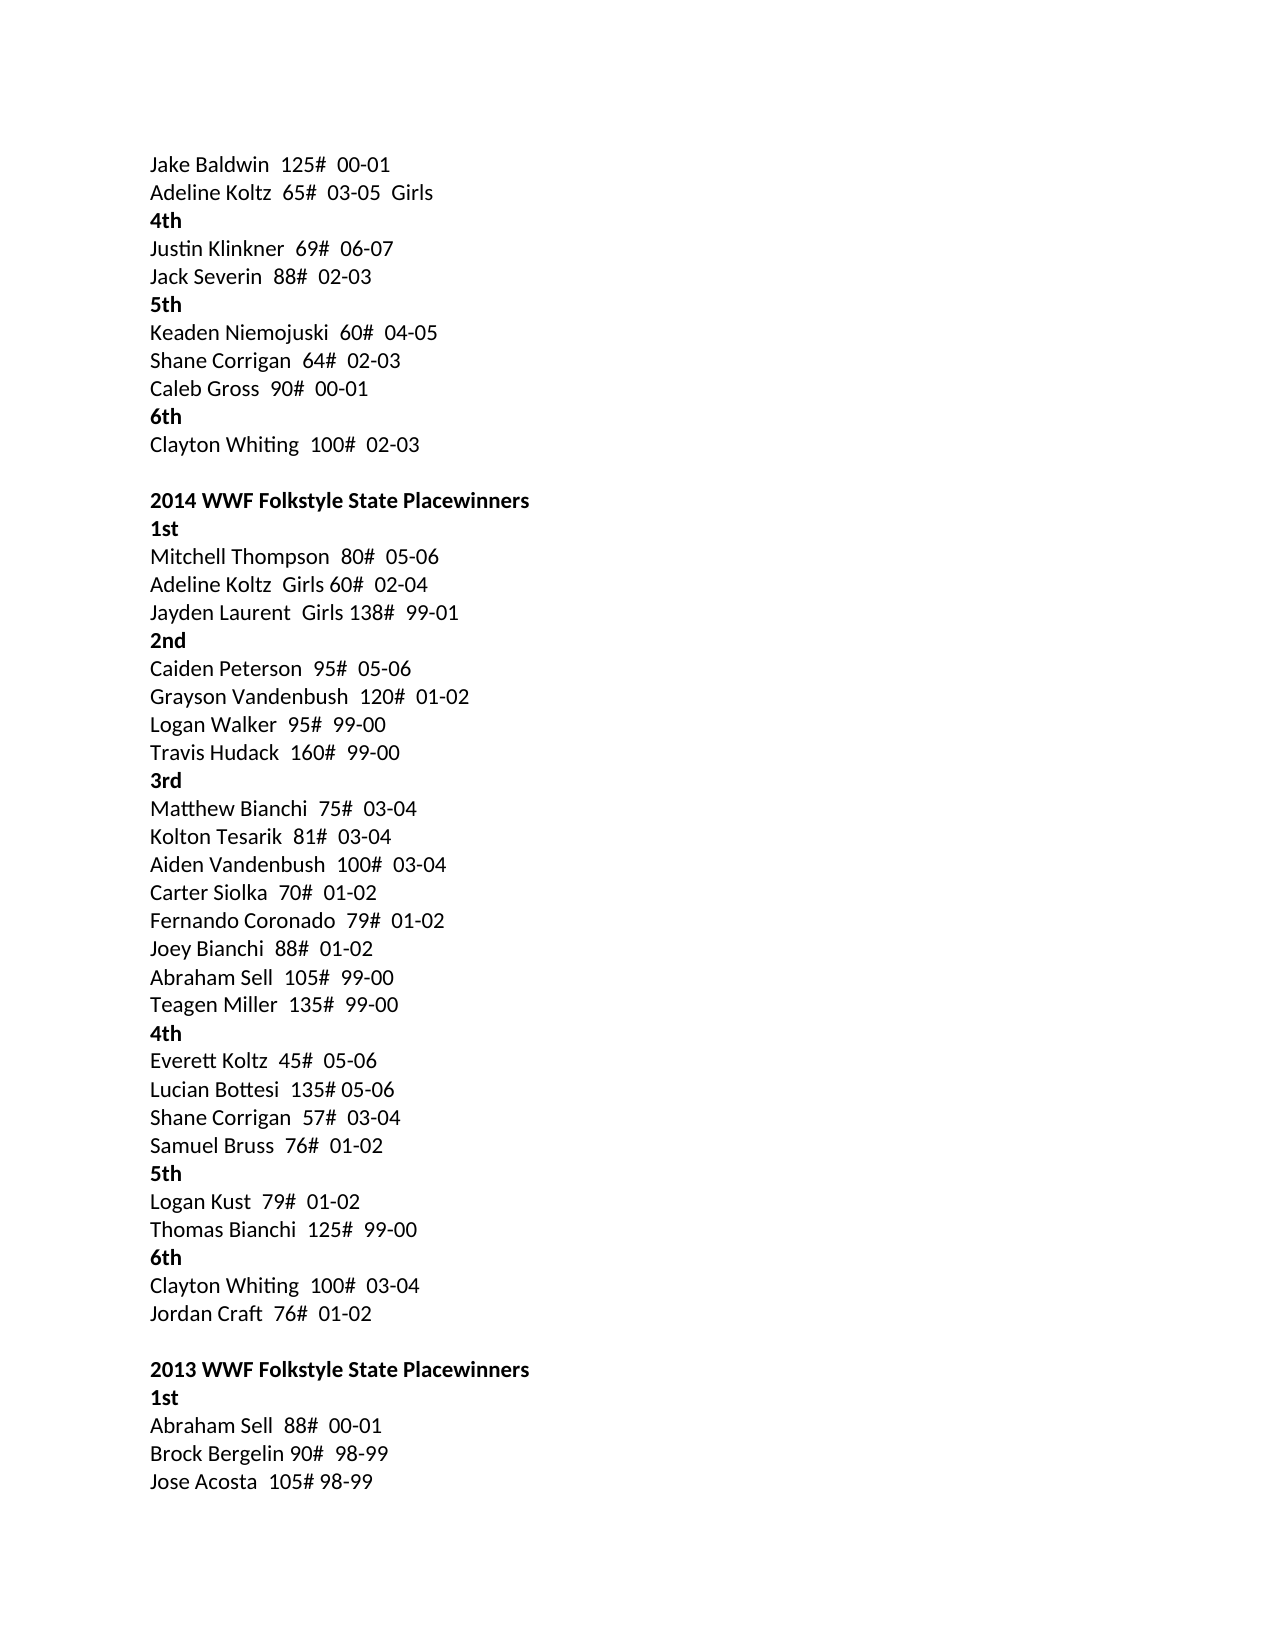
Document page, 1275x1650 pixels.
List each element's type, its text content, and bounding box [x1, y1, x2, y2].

text Keaden Niemojuski 60# 04-05 [150, 318, 1125, 346]
text Teagen Miller 135# 99-00 [150, 991, 1125, 1019]
text Shane Corrigan 57# 03-04 [150, 1103, 1125, 1131]
text 6th [150, 402, 1125, 430]
text Mitchell Thompson 80# 05-06 [150, 542, 1125, 570]
text 2nd [150, 626, 1125, 654]
text Caleb Gross 90# 00-01 [150, 374, 1125, 402]
text Jack Severin 88# 02-03 [150, 262, 1125, 290]
text Logan Kust 79# 01-02 [150, 1187, 1125, 1215]
text Clayton Whiting 100# 03-04 [150, 1271, 1125, 1299]
text 2013 WWF Folkstyle State Placewinners [150, 1355, 1125, 1383]
text Brock Bergelin 90# 98-99 [150, 1439, 1125, 1467]
text Shane Corrigan 64# 02-03 [150, 346, 1125, 374]
text Adeline Koltz 65# 03-05 Girls [150, 178, 1125, 206]
text 6th [150, 1243, 1125, 1271]
text Jose Acosta 105# 98-99 [150, 1467, 1125, 1495]
text Joey Bianchi 88# 01-02 [150, 934, 1125, 963]
text Carter Siolka 70# 01-02 [150, 878, 1125, 907]
text Jayden Laurent Girls 138# 99-01 [150, 598, 1125, 626]
text 5th [150, 1159, 1125, 1187]
text Abraham Sell 105# 99-00 [150, 963, 1125, 991]
text Aiden Vandenbush 100# 03-04 [150, 851, 1125, 878]
text Kolton Tesarik 81# 03-04 [150, 822, 1125, 851]
text Jake Baldwin 125# 00-01 [150, 150, 1125, 178]
text Travis Hudack 160# 99-00 [150, 738, 1125, 766]
text 4th [150, 1019, 1125, 1047]
text Thomas Bianchi 125# 99-00 [150, 1215, 1125, 1243]
text 3rd [150, 766, 1125, 794]
text Grayson Vandenbush 120# 01-02 [150, 682, 1125, 710]
text Everett Koltz 45# 05-06 [150, 1047, 1125, 1075]
text Lucian Bottesi 135# 05-06 [150, 1075, 1125, 1103]
text Justin Klinkner 69# 06-07 [150, 234, 1125, 262]
text Fernando Coronado 79# 01-02 [150, 907, 1125, 934]
text Abraham Sell 88# 00-01 [150, 1411, 1125, 1439]
text 4th [150, 206, 1125, 234]
text Matthew Bianchi 75# 03-04 [150, 794, 1125, 822]
text 1st [150, 514, 1125, 542]
text Samuel Bruss 76# 01-02 [150, 1131, 1125, 1159]
text Caiden Peterson 95# 05-06 [150, 654, 1125, 682]
text 2014 WWF Folkstyle State Placewinners [150, 486, 1125, 514]
text Jordan Craft 76# 01-02 [150, 1299, 1125, 1327]
text 5th [150, 290, 1125, 318]
text Logan Walker 95# 99-00 [150, 710, 1125, 738]
text Clayton Whiting 100# 02-03 [150, 430, 1125, 458]
text 1st [150, 1383, 1125, 1411]
text Adeline Koltz Girls 60# 02-04 [150, 570, 1125, 598]
